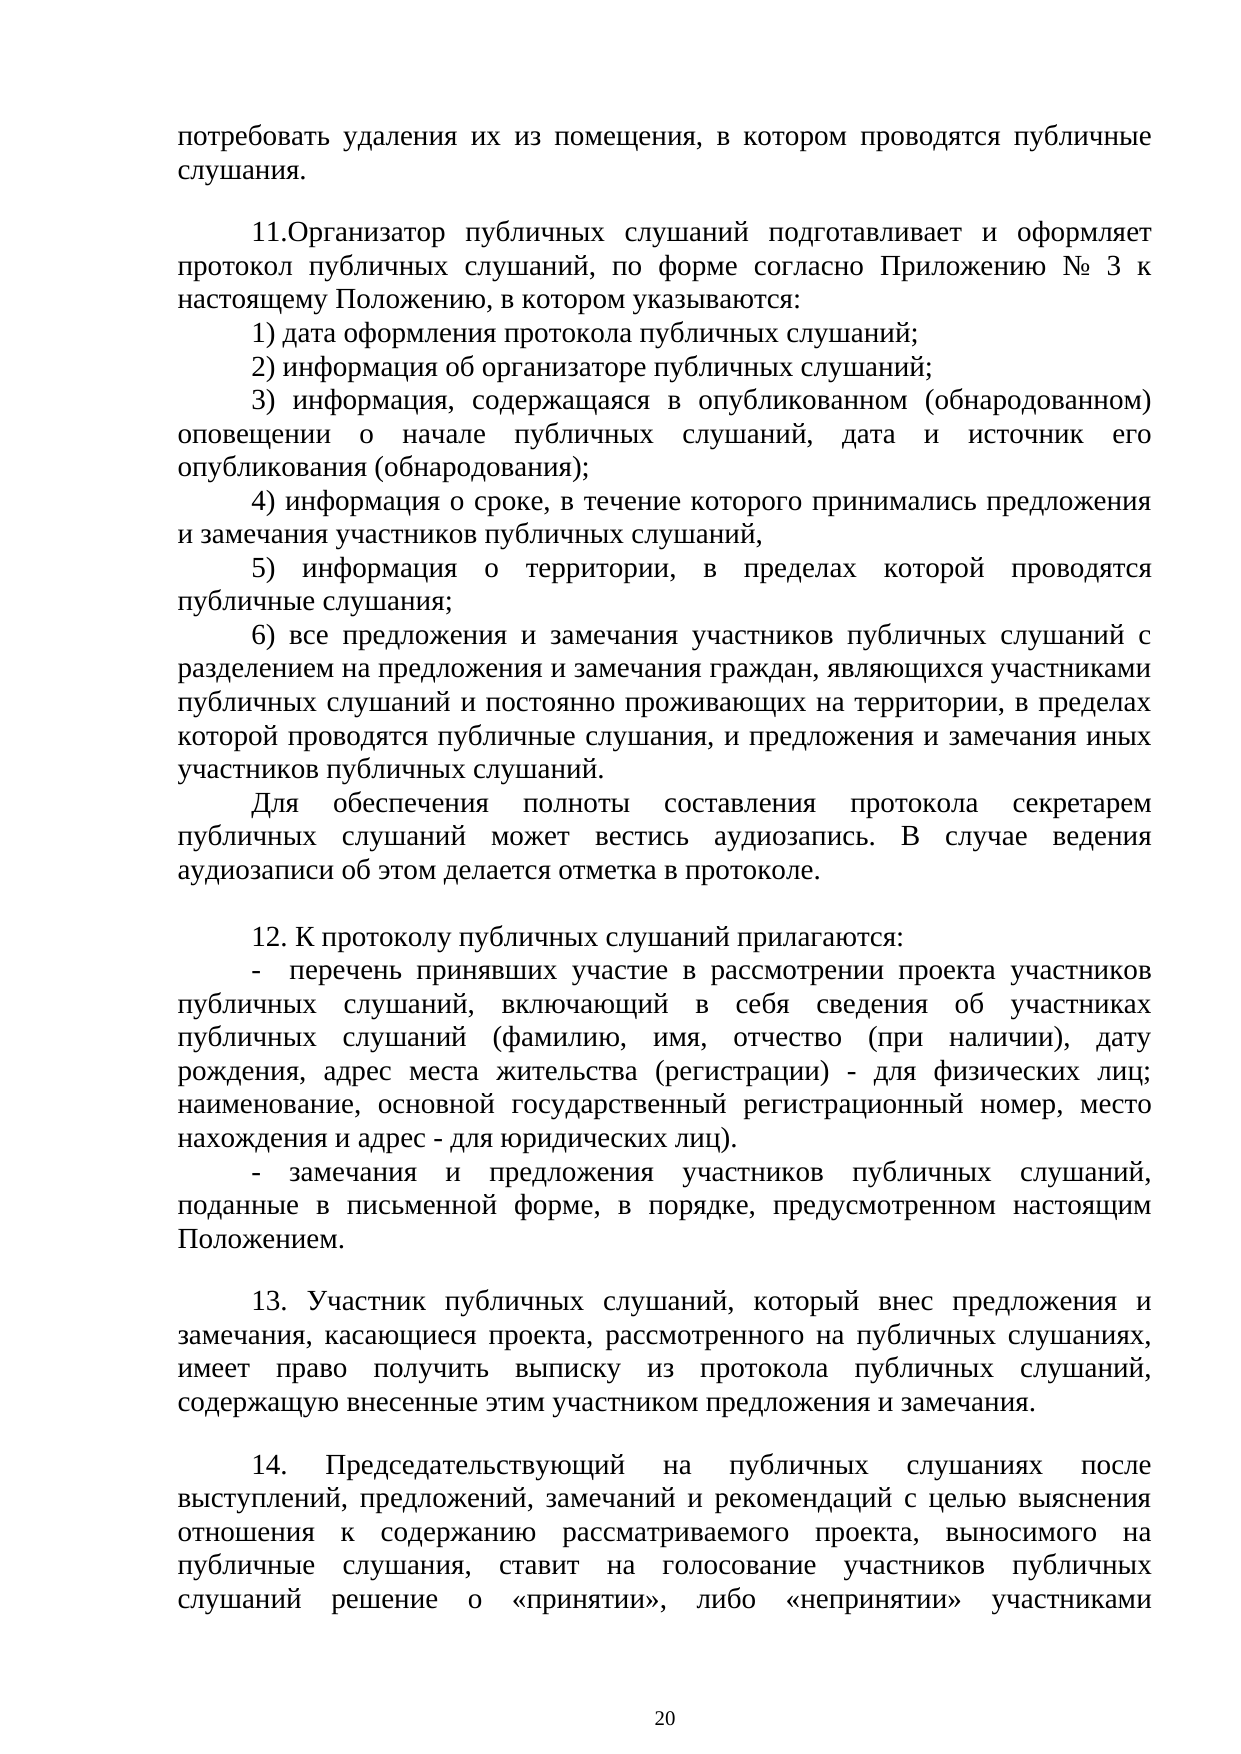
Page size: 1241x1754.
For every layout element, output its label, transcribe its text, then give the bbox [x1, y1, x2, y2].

text 12. К протоколу публичных слушаний прилагаются: [177, 919, 1152, 952]
text 3) информация, содержащаяся в опубликованном (обнародованном) оповещении о начале публичных слушаний, дата и источник его опубликования (обнародования); [177, 382, 1152, 483]
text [177, 1447, 1152, 1614]
text 5) информация о территории, в пределах которой проводятся публичные слушания; [177, 550, 1152, 617]
text - перечень принявших участие в рассмотрении проекта участников публичных слушаний, включающий в себя сведения об участниках публичных слушаний (фамилию, имя, отчество (при наличии), дату рождения, адрес места жительства (регистрации) - для физических лиц; наименование, основной государственный регистрационный номер, место нахождения и адрес - для юридических лиц). [177, 952, 1152, 1154]
text 13. Участник публичных слушаний, который внес предложения и замечания, касающиеся проекта, рассмотренного на публичных слушаниях, имеет право получить выписку из протокола публичных слушаний, содержащую внесенные этим участником предложения и замечания. [177, 1283, 1152, 1418]
text 4) информация о сроке, в течение которого принимались предложения и замечания участников публичных слушаний, [177, 483, 1152, 550]
text 6) все предложения и замечания участников публичных слушаний с разделением на предложения и замечания граждан, являющихся участниками публичных слушаний и постоянно проживающих на территории, в пределах которой проводятся публичные слушания, и предложения и замечания иных участников публичных слушаний. [177, 617, 1152, 785]
text 11.Организатор публичных слушаний подготавливает и оформляет протокол публичных слушаний, по форме согласно Приложению № 3 к настоящему Положению, в котором указываются: [177, 214, 1152, 315]
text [177, 118, 1152, 185]
text 1) дата оформления протокола публичных слушаний; [177, 315, 1152, 349]
text - замечания и предложения участников публичных слушаний, поданные в письменной форме, в порядке, предусмотренном настоящим Положением. [177, 1154, 1152, 1254]
text 2) информация об организаторе публичных слушаний; [177, 349, 1152, 382]
text Для обеспечения полноты составления протокола секретарем публичных слушаний может вестись аудиозапись. В случае ведения аудиозаписи об этом делается отметка в протоколе. [177, 785, 1152, 885]
